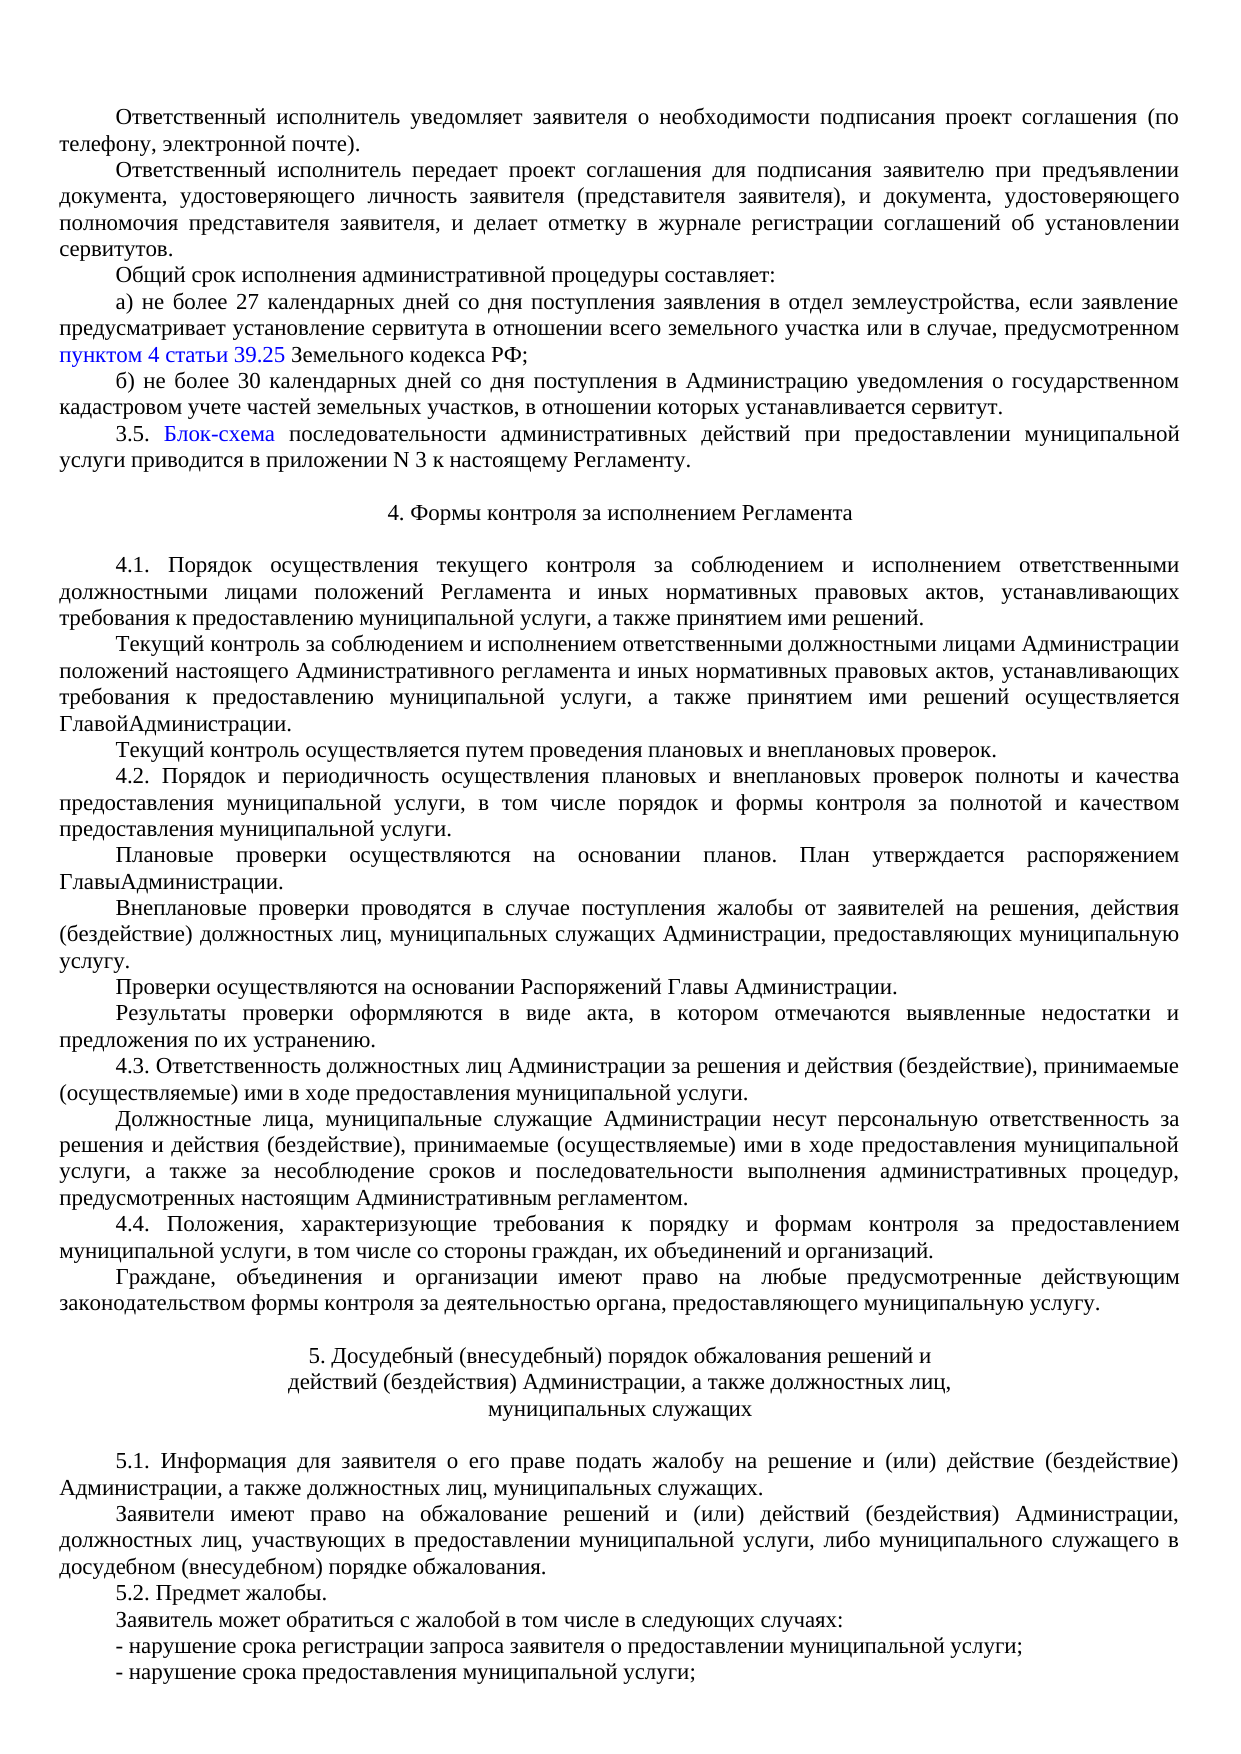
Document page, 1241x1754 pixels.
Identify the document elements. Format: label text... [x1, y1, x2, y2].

text действий (бездействия) Администрации, а также должностных лиц, [59, 1368, 1181, 1395]
text 5.1. Информация для заявителя о его праве подать жалобу на решение и (или) действие (бездействие) Администрации, а также должностных лиц, муниципальных служащих. [59, 1447, 1181, 1500]
text муниципальных служащих [59, 1395, 1181, 1421]
text 4. Формы контроля за исполнением Регламента [59, 499, 1181, 525]
text Ответственный исполнитель передает проект соглашения для подписания заявителю при предъявлении документа, удостоверяющего личность заявителя (представителя заявителя), и документа, удостоверяющего полномочия представителя заявителя, и делает отметку в журнале регистрации соглашений об установлении сервитутов. [59, 156, 1181, 262]
text 5.2. Предмет жалобы. [59, 1579, 1181, 1606]
text Текущий контроль за соблюдением и исполнением ответственными должностными лицами Администрации положений настоящего Административного регламента и иных нормативных правовых актов, устанавливающих требования к предоставлению муниципальной услуги, а также принятием ими решений осуществляется ГлавойАдминистрации. [59, 631, 1181, 736]
text 4.2. Порядок и периодичность осуществления плановых и внеплановых проверок полноты и качества предоставления муниципальной услуги, в том числе порядок и формы контроля за полнотой и качеством предоставления муниципальной услуги. [59, 762, 1181, 841]
text Проверки осуществляются на основании Распоряжений Главы Администрации. [59, 973, 1181, 999]
text - нарушение срока предоставления муниципальной услуги; [59, 1658, 1181, 1685]
text Должностные лица, муниципальные служащие Администрации несут персональную ответственность за решения и действия (бездействие), принимаемые (осуществляемые) ими в ходе предоставления муниципальной услуги, а также за несоблюдение сроков и последовательности выполнения административных процедур, предусмотренных настоящим Административным регламентом. [59, 1105, 1181, 1210]
text Граждане, объединения и организации имеют право на любые предусмотренные действующим законодательством формы контроля за деятельностью органа, предоставляющего муниципальную услугу. [59, 1263, 1181, 1316]
text Ответственный исполнитель уведомляет заявителя о необходимости подписания проект соглашения (по телефону, электронной почте). [59, 103, 1181, 156]
text - нарушение срока регистрации запроса заявителя о предоставлении муниципальной услуги; [59, 1632, 1181, 1658]
text Общий срок исполнения административной процедуры составляет: [59, 262, 1181, 288]
text Результаты проверки оформляются в виде акта, в котором отмечаются выявленные недостатки и предложения по их устранению. [59, 999, 1181, 1052]
text Плановые проверки осуществляются на основании планов. План утверждается распоряжением ГлавыАдминистрации. [59, 841, 1181, 894]
text 4.3. Ответственность должностных лиц Администрации за решения и действия (бездействие), принимаемые (осуществляемые) ими в ходе предоставления муниципальной услуги. [59, 1052, 1181, 1105]
text 5. Досудебный (внесудебный) порядок обжалования решений и [59, 1342, 1181, 1368]
text 3.5. Блок-схема последовательности административных действий при предоставлении муниципальной услуги приводится в приложении N 3 к настоящему Регламенту. [59, 420, 1181, 472]
text б) не более 30 календарных дней со дня поступления в Администрацию уведомления о государственном кадастровом учете частей земельных участков, в отношении которых устанавливается сервитут. [59, 367, 1181, 420]
text Текущий контроль осуществляется путем проведения плановых и внеплановых проверок. [59, 736, 1181, 762]
text 4.4. Положения, характеризующие требования к порядку и формам контроля за предоставлением муниципальной услуги, в том числе со стороны граждан, их объединений и организаций. [59, 1210, 1181, 1263]
text Внеплановые проверки проводятся в случае поступления жалобы от заявителей на решения, действия (бездействие) должностных лиц, муниципальных служащих Администрации, предоставляющих муниципальную услугу. [59, 894, 1181, 973]
text Заявитель может обратиться с жалобой в том числе в следующих случаях: [59, 1606, 1181, 1632]
text Заявители имеют право на обжалование решений и (или) действий (бездействия) Администрации, должностных лиц, участвующих в предоставлении муниципальной услуги, либо муниципального служащего в досудебном (внесудебном) порядке обжалования. [59, 1500, 1181, 1579]
text 4.1. Порядок осуществления текущего контроля за соблюдением и исполнением ответственными должностными лицами положений Регламента и иных нормативных правовых актов, устанавливающих требования к предоставлению муниципальной услуги, а также принятием ими решений. [59, 551, 1181, 631]
text а) не более 27 календарных дней со дня поступления заявления в отдел землеустройства, если заявление предусматривает установление сервитута в отношении всего земельного участка или в случае, предусмотренном пунктом 4 статьи 39.25 Земельного кодекса РФ; [59, 288, 1181, 367]
